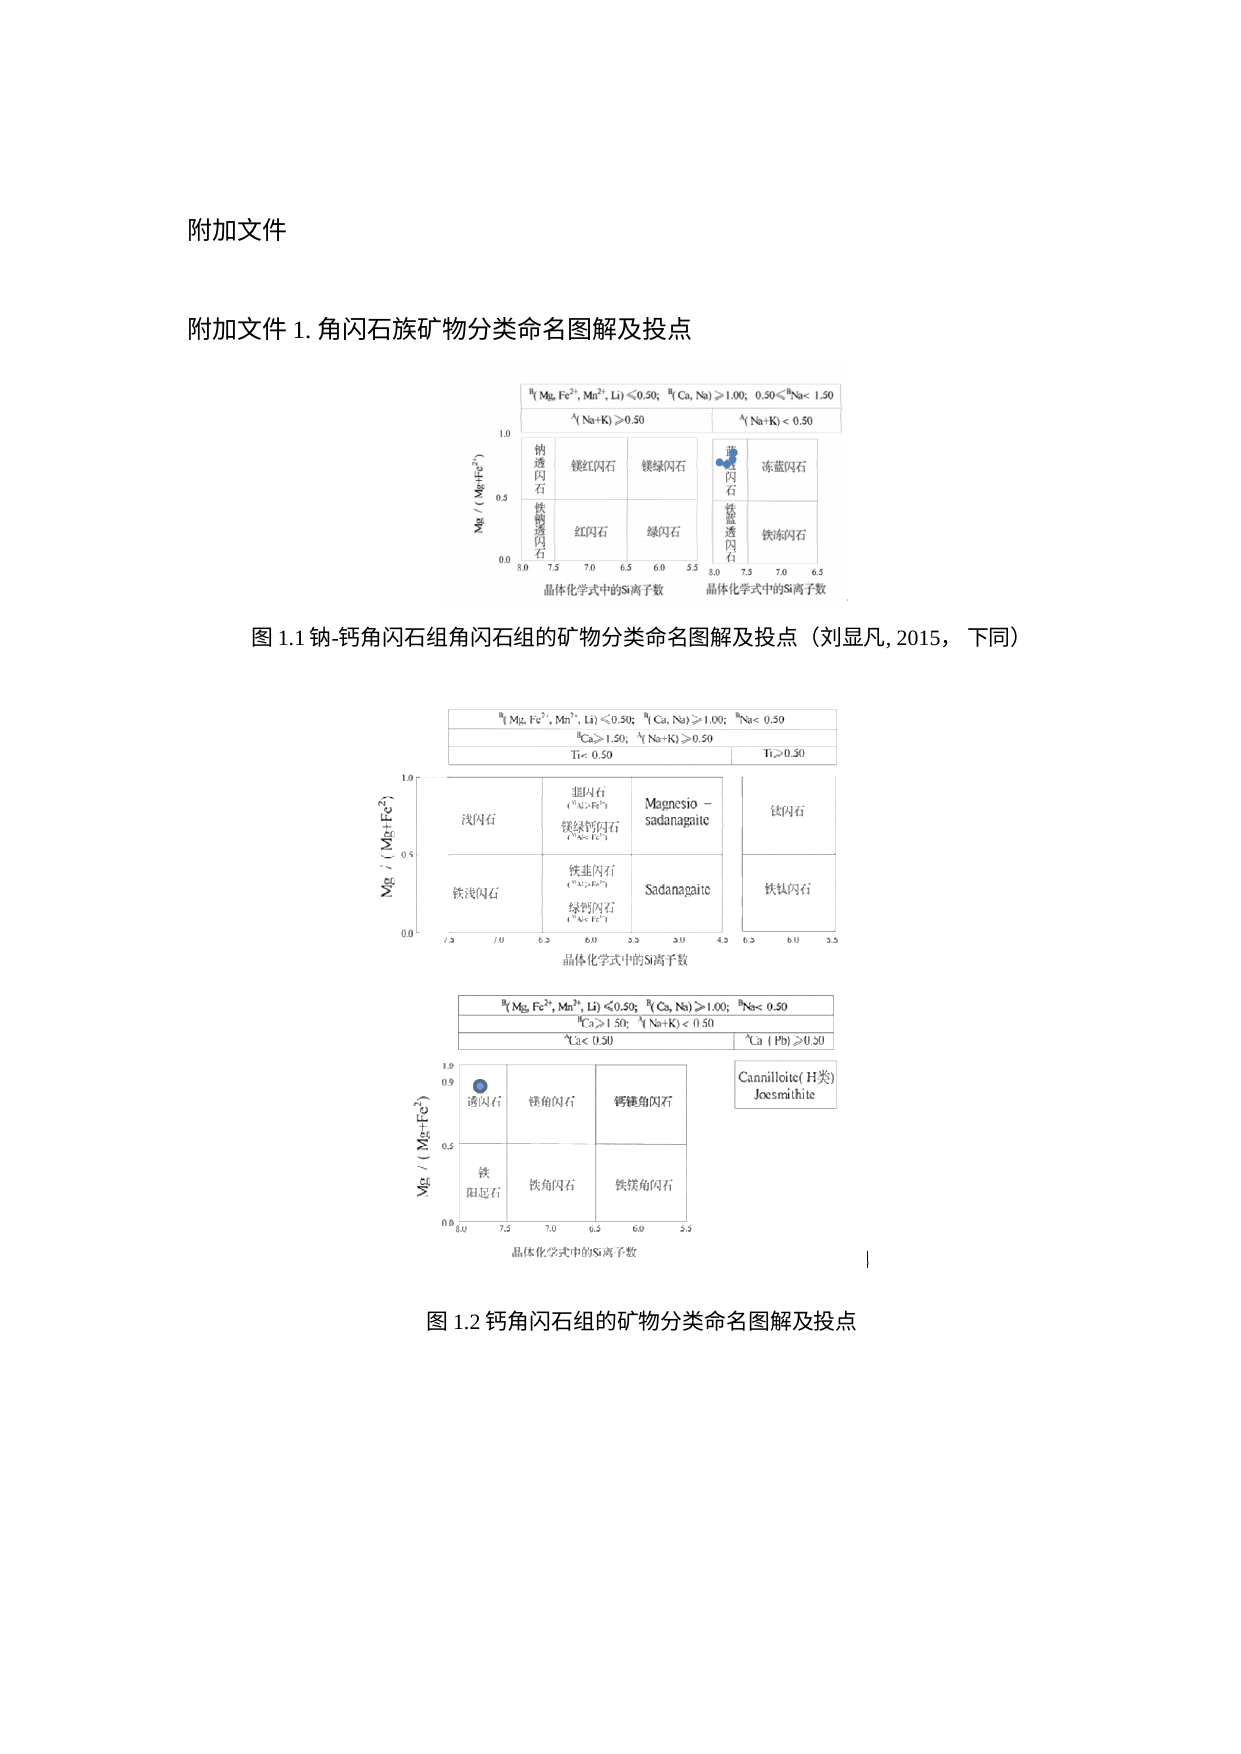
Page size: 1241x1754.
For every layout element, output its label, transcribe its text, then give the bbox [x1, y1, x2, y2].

text 图1.2 钙角闪石组的矿物分类命名图解及投点 [187, 1304, 1053, 1336]
text 图1.1钠-钙角闪石组角闪石组的矿物分类命名图解及投点（刘显凡, 2015， 下同） [187, 620, 1053, 652]
text 附加文件1. 角闪石族矿物分类命名图解及投点 [187, 295, 1053, 360]
picture [438, 360, 848, 604]
subtitle 附加文件 [187, 196, 1053, 261]
picture [370, 689, 869, 1268]
